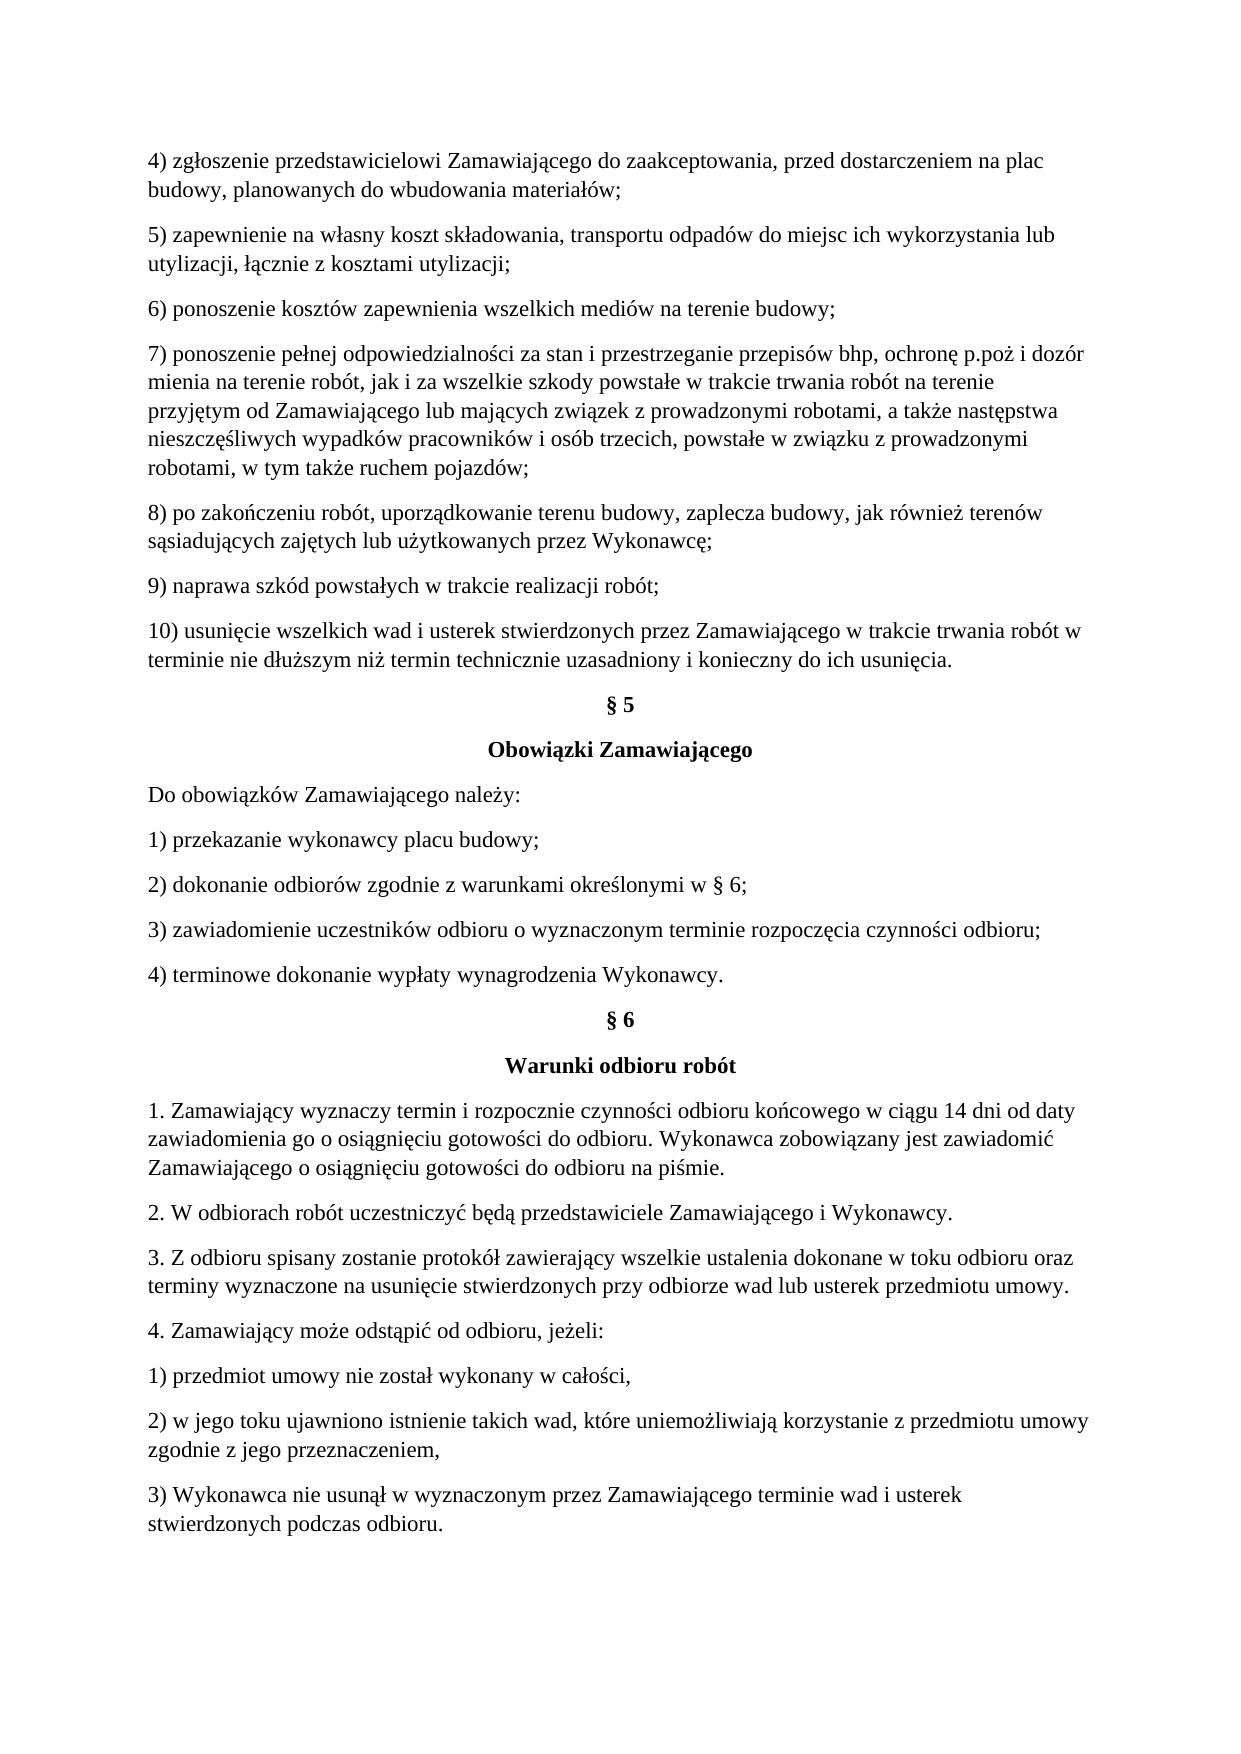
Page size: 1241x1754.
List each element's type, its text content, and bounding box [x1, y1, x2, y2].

text 1. Zamawiający wyznaczy termin i rozpocznie czynności odbioru końcowego w ciągu 14 dni od daty zawiadomienia go o osiągnięciu gotowości do odbioru. Wykonawca zobowiązany jest zawiadomić Zamawiającego o osiągnięciu gotowości do odbioru na piśmie. [148, 1097, 1093, 1180]
text 4. Zamawiający może odstąpić od odbioru, jeżeli: [148, 1317, 1093, 1344]
text 10) usunięcie wszelkich wad i usterek stwierdzonych przez Zamawiającego w trakcie trwania robót w terminie nie dłuższym niż termin technicznie uzasadniony i konieczny do ich usunięcia. [148, 617, 1093, 672]
text 6) ponoszenie kosztów zapewnienia wszelkich mediów na terenie budowy; [148, 295, 1093, 321]
text 7) ponoszenie pełnej odpowiedzialności za stan i przestrzeganie przepisów bhp, ochronę p.poż i dozór mienia na terenie robót, jak i za wszelkie szkody powstałe w trakcie trwania robót na terenie przyjętym od Zamawiającego lub mających związek z prowadzonymi robotami, a także następstwa nieszczęśliwych wypadków pracowników i osób trzecich, powstałe w związku z prowadzonymi robotami, w tym także ruchem pojazdów; [148, 340, 1093, 480]
text 4) terminowe dokonanie wypłaty wynagrodzenia Wykonawcy. [148, 961, 1093, 988]
text 5) zapewnienie na własny koszt składowania, transportu odpadów do miejsc ich wykorzystania lub utylizacji, łącznie z kosztami utylizacji; [148, 221, 1093, 276]
text § 6 [148, 1007, 1093, 1033]
text 3) Wykonawca nie usunął w wyznaczonym przez Zamawiającego terminie wad i usterek stwierdzonych podczas odbioru. [148, 1481, 1093, 1536]
text 1) przekazanie wykonawcy placu budowy; [148, 826, 1093, 852]
text 3) zawiadomienie uczestników odbioru o wyznaczonym terminie rozpoczęcia czynności odbioru; [148, 916, 1093, 943]
text 2. W odbiorach robót uczestniczyć będą przedstawiciele Zamawiającego i Wykonawcy. [148, 1199, 1093, 1225]
text 2) w jego toku ujawniono istnienie takich wad, które uniemożliwiają korzystanie z przedmiotu umowy zgodnie z jego przeznaczeniem, [148, 1408, 1093, 1462]
text 9) naprawa szkód powstałych w trakcie realizacji robót; [148, 572, 1093, 598]
text 1) przedmiot umowy nie został wykonany w całości, [148, 1362, 1093, 1389]
text § 5 [148, 691, 1093, 717]
text Warunki odbioru robót [148, 1052, 1093, 1078]
text Do obowiązków Zamawiającego należy: [148, 781, 1093, 807]
text 2) dokonanie odbiorów zgodnie z warunkami określonymi w § 6; [148, 871, 1093, 898]
text Obowiązki Zamawiającego [148, 736, 1093, 762]
text 3. Z odbioru spisany zostanie protokół zawierający wszelkie ustalenia dokonane w toku odbioru oraz terminy wyznaczone na usunięcie stwierdzonych przy odbiorze wad lub usterek przedmiotu umowy. [148, 1244, 1093, 1299]
text 4) zgłoszenie przedstawicielowi Zamawiającego do zaakceptowania, przed dostarczeniem na plac budowy, planowanych do wbudowania materiałów; [148, 148, 1093, 202]
text 8) po zakończeniu robót, uporządkowanie terenu budowy, zaplecza budowy, jak również terenów sąsiadujących zajętych lub użytkowanych przez Wykonawcę; [148, 499, 1093, 553]
